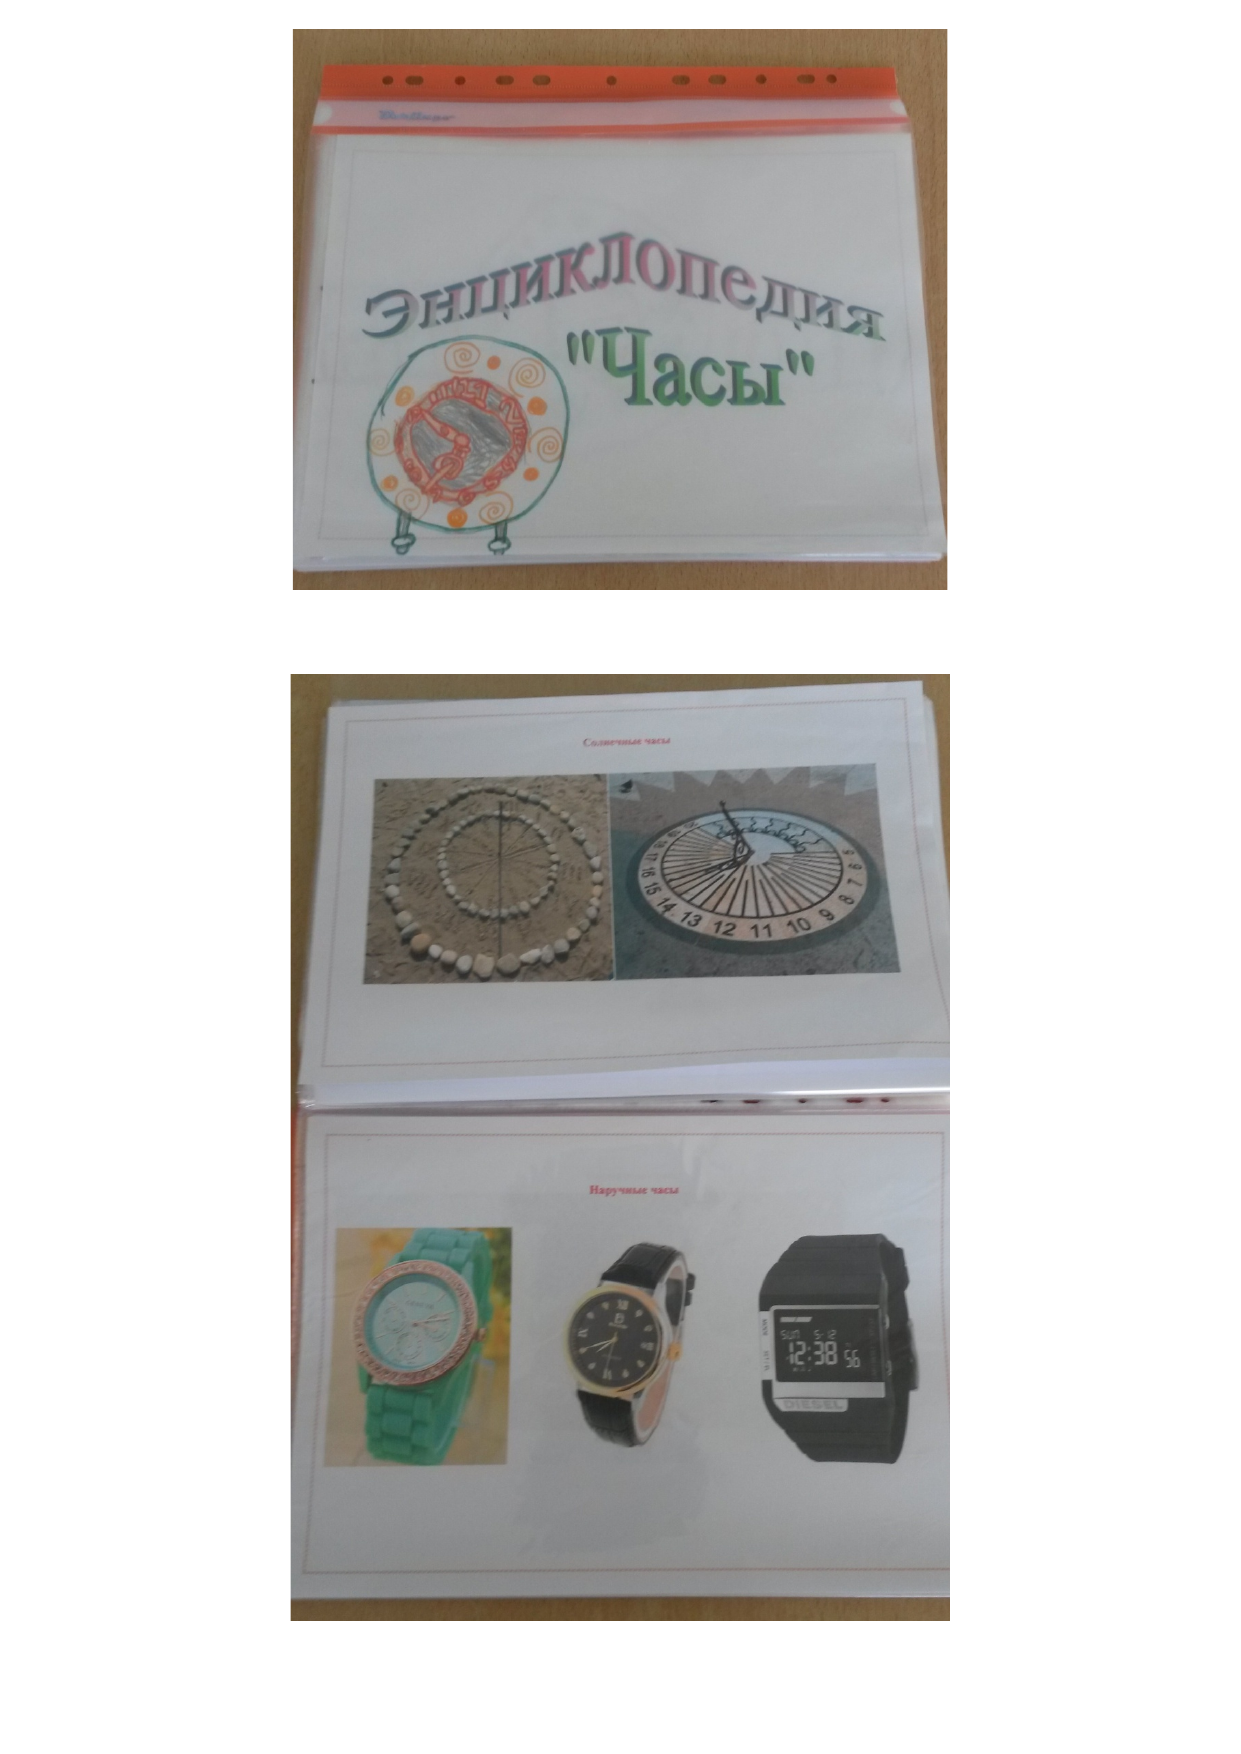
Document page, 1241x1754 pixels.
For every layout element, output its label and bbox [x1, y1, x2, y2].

picture [292, 29, 948, 590]
picture [290, 674, 950, 1621]
